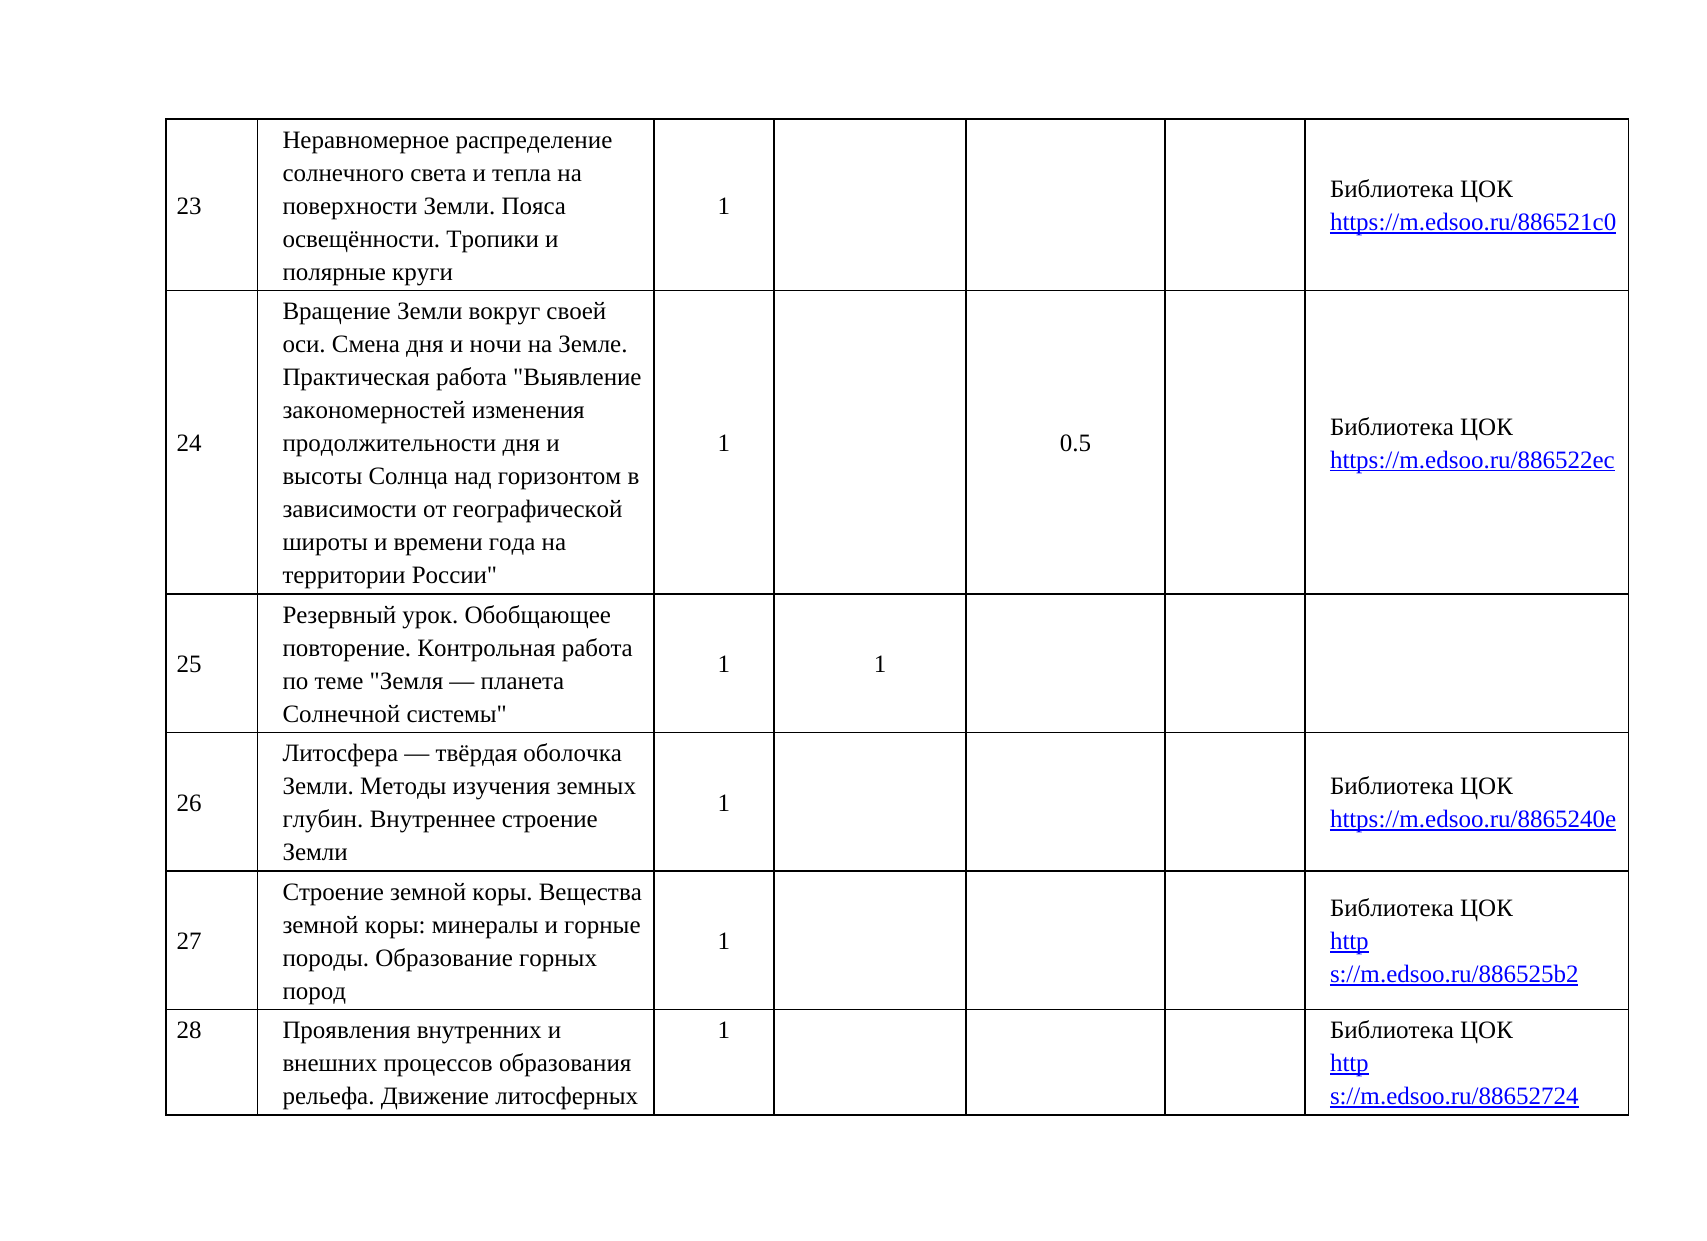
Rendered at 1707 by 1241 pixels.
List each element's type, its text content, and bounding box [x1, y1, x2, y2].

table_cell [1166, 1010, 1304, 1114]
table_cell Библиотека ЦОК https://m.edsoo.ru/886521c0 [1306, 120, 1628, 289]
table_cell [1166, 595, 1304, 732]
table_cell 25 [167, 595, 257, 732]
table_cell [1166, 733, 1304, 870]
table_cell 1 [655, 1010, 773, 1114]
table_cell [258, 1010, 653, 1114]
table_cell Литосфера — твёрдая оболочка Земли. Методы изучения земных глубин. Внутреннее строение Земли [258, 733, 653, 870]
table_cell [1166, 872, 1304, 1008]
table_cell 1 [655, 595, 773, 732]
table_cell [1166, 120, 1304, 289]
table_cell 1 [655, 291, 773, 593]
table_cell [967, 120, 1164, 289]
table_cell Резервный урок. Обобщающее повторение. Контрольная работа по теме "Земля — планета Солнечной системы" [258, 595, 653, 732]
table_cell [1306, 595, 1628, 732]
table_cell [775, 291, 965, 593]
table_cell 1 [775, 595, 965, 732]
table_cell [775, 120, 965, 289]
table_cell [967, 733, 1164, 870]
table_cell 24 [167, 291, 257, 593]
table_cell 1 [655, 733, 773, 870]
table_cell 1 [655, 120, 773, 289]
table_cell [1166, 291, 1304, 593]
table_cell 1 [655, 872, 773, 1008]
table_cell 27 [167, 872, 257, 1008]
table_cell [967, 595, 1164, 732]
table_cell Вращение Земли вокруг своей оси. Смена дня и ночи на Земле. Практическая работа "Выявление закономерностей изменения продолжительности дня и высоты Солнца над горизонтом в зависимости от географической широты и времени года на территории России" [258, 291, 653, 593]
table_cell 28 [167, 1010, 257, 1114]
table_cell [967, 872, 1164, 1008]
table_cell 23 [167, 120, 257, 289]
table_cell Строение земной коры. Вещества земной коры: минералы и горные породы. Образование горных пород [258, 872, 653, 1008]
table_cell Библиотека ЦОК https://m.edsoo.ru/886522ec [1306, 291, 1628, 593]
table_cell [775, 1010, 965, 1114]
table_cell 26 [167, 733, 257, 870]
table_cell [967, 1010, 1164, 1114]
table_cell [775, 872, 965, 1008]
table_cell Неравномерное распределение солнечного света и тепла на поверхности Земли. Пояса освещённости. Тропики и полярные круги [258, 120, 653, 289]
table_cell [1306, 1010, 1628, 1114]
table_cell Библиотека ЦОК https://m.edsoo.ru/8865240e [1306, 733, 1628, 870]
table_cell [775, 733, 965, 870]
table_cell 0.5 [967, 291, 1164, 593]
table_cell Библиотека ЦОК https://m.edsoo.ru/886525b2 [1306, 872, 1628, 1008]
